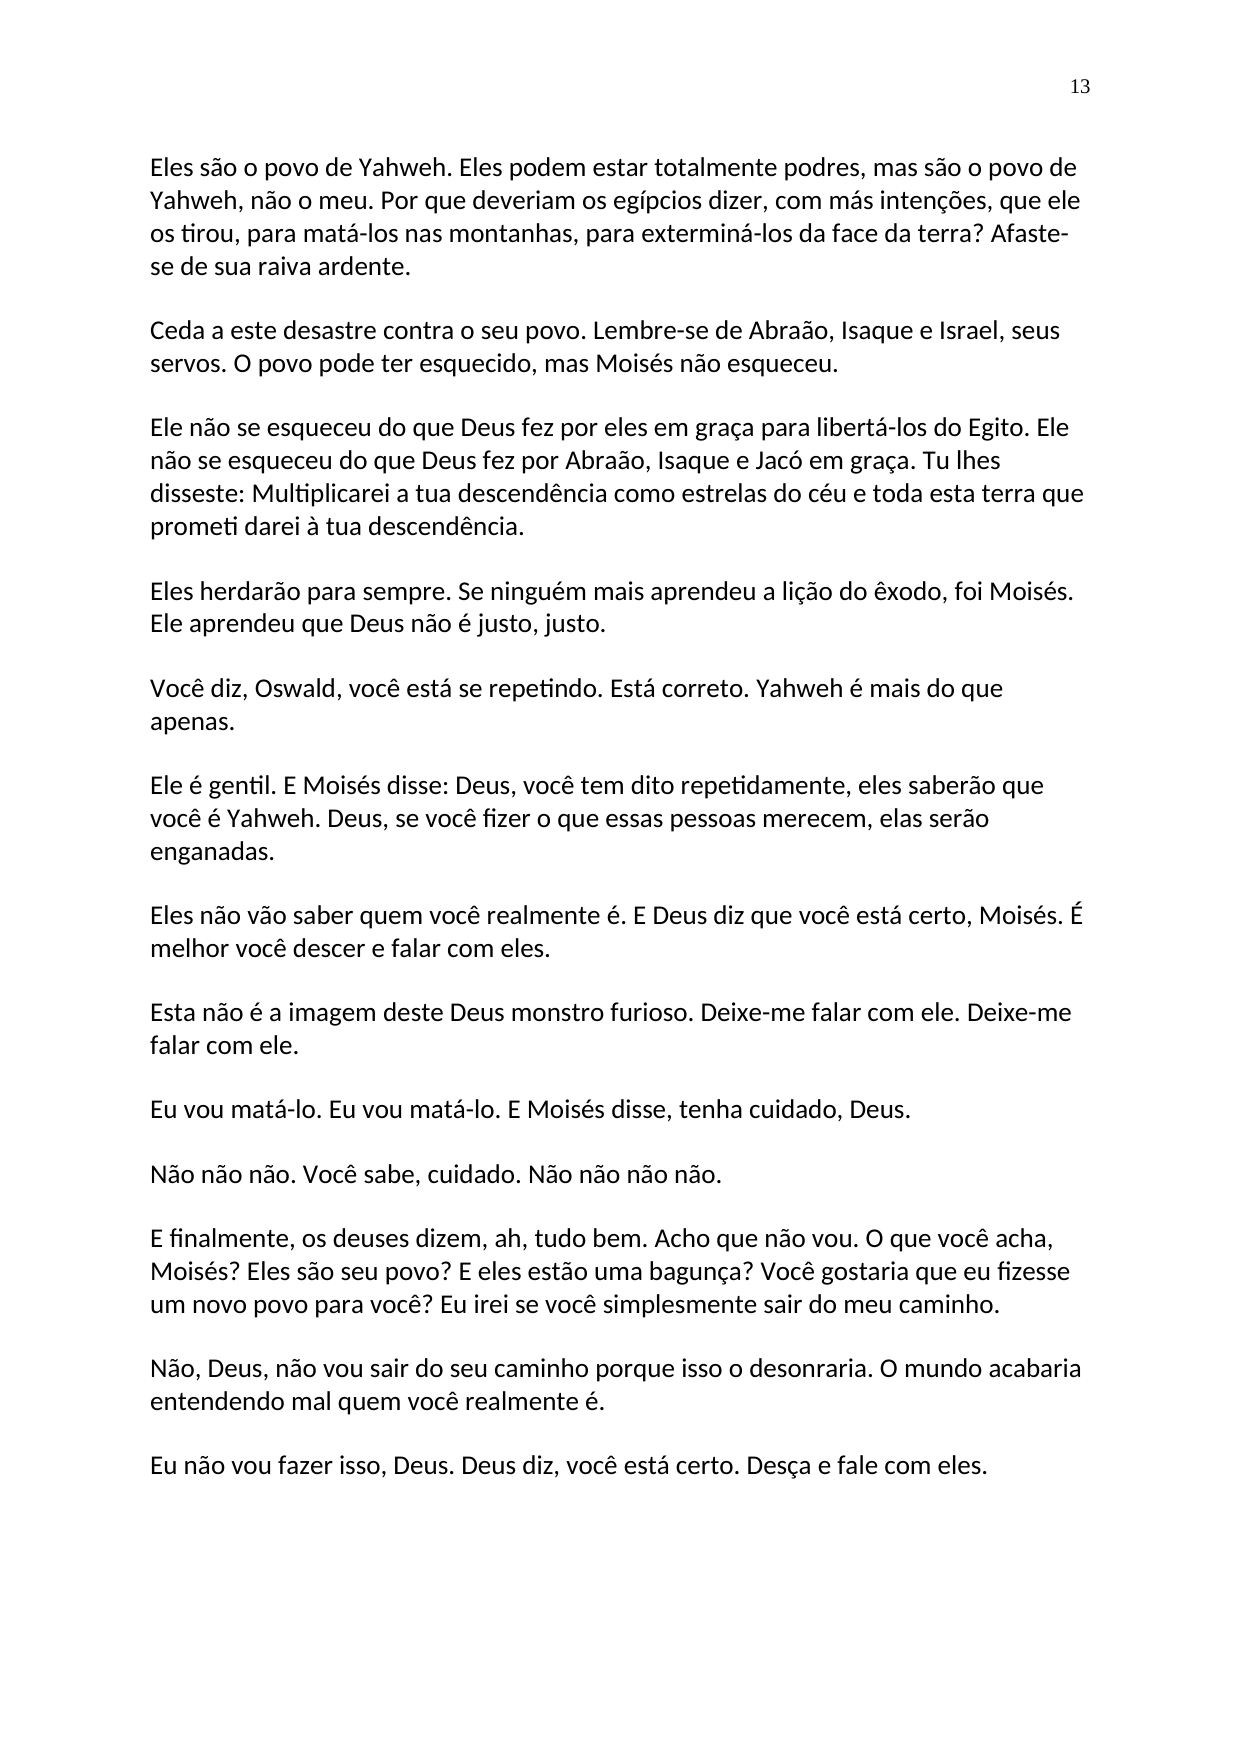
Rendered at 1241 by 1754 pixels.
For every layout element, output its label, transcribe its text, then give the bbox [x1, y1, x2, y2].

text Eles não vão saber quem você realmente é. E Deus diz que você está certo, Moisés. É melhor você descer e falar com eles. [150, 898, 1090, 964]
text Você diz, Oswald, você está se repetindo. Está correto. Yahweh é mais do que apenas. [150, 671, 1090, 737]
text E finalmente, os deuses dizem, ah, tudo bem. Acho que não vou. O que você acha, Moisés? Eles são seu povo? E eles estão uma bagunça? Você gostaria que eu fizesse um novo povo para você? Eu irei se você simplesmente sair do meu caminho. [150, 1221, 1090, 1320]
text Ele é gentil. E Moisés disse: Deus, você tem dito repetidamente, eles saberão que você é Yahweh. Deus, se você fizer o que essas pessoas merecem, elas serão enganadas. [150, 768, 1090, 867]
text Eu não vou fazer isso, Deus. Deus diz, você está certo. Desça e fale com eles. [150, 1448, 1090, 1481]
text Eles herdarão para sempre. Se ninguém mais aprendeu a lição do êxodo, foi Moisés. Ele aprendeu que Deus não é justo, justo. [150, 574, 1090, 640]
text Não não não. Você sabe, cuidado. Não não não não. [150, 1157, 1090, 1190]
text Ceda a este desastre contra o seu povo. Lembre-se de Abraão, Isaque e Israel, seus servos. O povo pode ter esquecido, mas Moisés não esqueceu. [150, 313, 1090, 379]
text Esta não é a imagem deste Deus monstro furioso. Deixe-me falar com ele. Deixe-me falar com ele. [150, 995, 1090, 1061]
text Eles são o povo de Yahweh. Eles podem estar totalmente podres, mas são o povo de Yahweh, não o meu. Por que deveriam os egípcios dizer, com más intenções, que ele os tirou, para matá-los nas montanhas, para exterminá-los da face da terra? Afaste-se de sua raiva ardente. [150, 150, 1090, 282]
text Eu vou matá-lo. Eu vou matá-lo. E Moisés disse, tenha cuidado, Deus. [150, 1093, 1090, 1126]
text Não, Deus, não vou sair do seu caminho porque isso o desonraria. O mundo acabaria entendendo mal quem você realmente é. [150, 1351, 1090, 1417]
text Ele não se esqueceu do que Deus fez por eles em graça para libertá-los do Egito. Ele não se esqueceu do que Deus fez por Abraão, Isaque e Jacó em graça. Tu lhes disseste: Multiplicarei a tua descendência como estrelas do céu e toda esta terra que prometi darei à tua descendência. [150, 410, 1090, 542]
